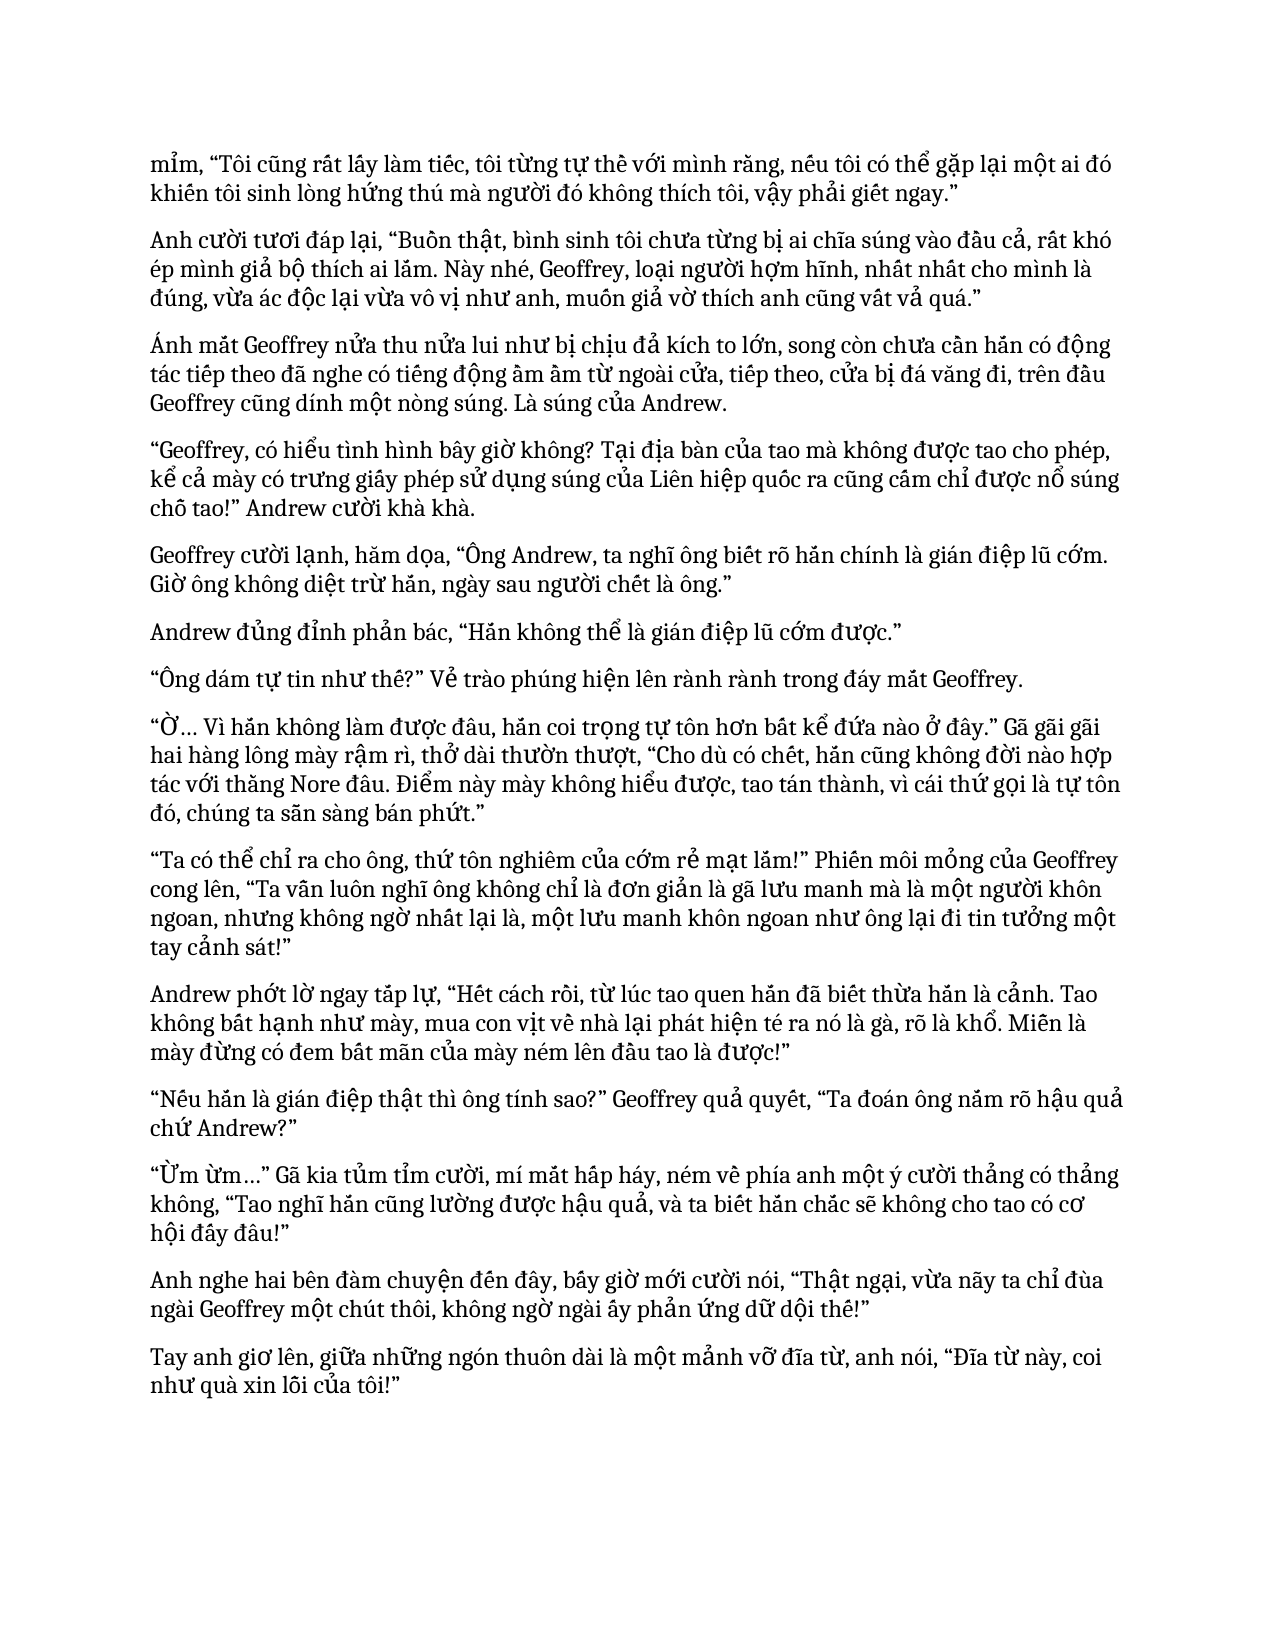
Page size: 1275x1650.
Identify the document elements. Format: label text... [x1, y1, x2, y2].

text Anh nghe hai bên đàm chuyện đến đây, bấy giờ mới cười nói, “Thật ngại, vừa nãy ta chỉ đùa ngài Geoffrey một chút thôi, không ngờ ngài ấy phản ứng dữ dội thế!” [150, 1266, 1125, 1324]
text Ánh mắt Geoffrey nửa thu nửa lui như bị chịu đả kích to lớn, song còn chưa cần hắn có động tác tiếp theo đã nghe có tiếng động ầm ầm từ ngoài cửa, tiếp theo, cửa bị đá văng đi, trên đầu Geoffrey cũng dính một nòng súng. Là súng của Andrew. [150, 331, 1125, 417]
text Anh cười tươi đáp lại, “Buồn thật, bình sinh tôi chưa từng bị ai chĩa súng vào đầu cả, rất khó ép mình giả bộ thích ai lắm. Này nhé, Geoffrey, loại người hợm hĩnh, nhất nhất cho mình là đúng, vừa ác độc lại vừa vô vị như anh, muốn giả vờ thích anh cũng vất vả quá.” [150, 226, 1125, 312]
text “Ta có thể chỉ ra cho ông, thứ tôn nghiêm của cớm rẻ mạt lắm!” Phiến môi mỏng của Geoffrey cong lên, “Ta vẫn luôn nghĩ ông không chỉ là đơn giản là gã lưu manh mà là một người khôn ngoan, nhưng không ngờ nhất lại là, một lưu manh khôn ngoan như ông lại đi tin tưởng một tay cảnh sát!” [150, 846, 1125, 961]
text Andrew phớt lờ ngay tắp lự, “Hết cách rồi, từ lúc tao quen hắn đã biết thừa hắn là cảnh. Tao không bất hạnh như mày, mua con vịt về nhà lại phát hiện té ra nó là gà, rõ là khổ. Miễn là mày đừng có đem bất mãn của mày ném lên đầu tao là được!” [150, 980, 1125, 1066]
text Geoffrey cười lạnh, hăm dọa, “Ông Andrew, ta nghĩ ông biết rõ hắn chính là gián điệp lũ cớm. Giờ ông không diệt trừ hắn, ngày sau người chết là ông.” [150, 541, 1125, 599]
text “Nếu hắn là gián điệp thật thì ông tính sao?” Geoffrey quả quyết, “Ta đoán ông nắm rõ hậu quả chứ Andrew?” [150, 1085, 1125, 1142]
text “Ông dám tự tin như thế?” Vẻ trào phúng hiện lên rành rành trong đáy mắt Geoffrey. [150, 665, 1125, 694]
text Tay anh giơ lên, giữa những ngón thuôn dài là một mảnh vỡ đĩa từ, anh nói, “Đĩa từ này, coi như quà xin lỗi của tôi!” [150, 1342, 1125, 1457]
text “Geoffrey, có hiểu tình hình bây giờ không? Tại địa bàn của tao mà không được tao cho phép, kể cả mày có trưng giấy phép sử dụng súng của Liên hiệp quốc ra cũng cấm chỉ được nổ súng chỗ tao!” Andrew cười khà khà. [150, 436, 1125, 522]
text “Ờ… Vì hắn không làm được đâu, hắn coi trọng tự tôn hơn bất kể đứa nào ở đây.” Gã gãi gãi hai hàng lông mày rậm rì, thở dài thườn thượt, “Cho dù có chết, hắn cũng không đời nào hợp tác với thằng Nore đâu. Điểm này mày không hiểu được, tao tán thành, vì cái thứ gọi là tự tôn đó, chúng ta sẵn sàng bán phứt.” [150, 712, 1125, 827]
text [150, 150, 1125, 207]
text “Ừm ừm…” Gã kia tủm tỉm cười, mí mắt hấp háy, ném về phía anh một ý cười thảng có thảng không, “Tao nghĩ hắn cũng lường được hậu quả, và ta biết hắn chắc sẽ không cho tao có cơ hội đấy đâu!” [150, 1161, 1125, 1247]
text Andrew đủng đỉnh phản bác, “Hắn không thể là gián điệp lũ cớm được.” [150, 617, 1125, 646]
